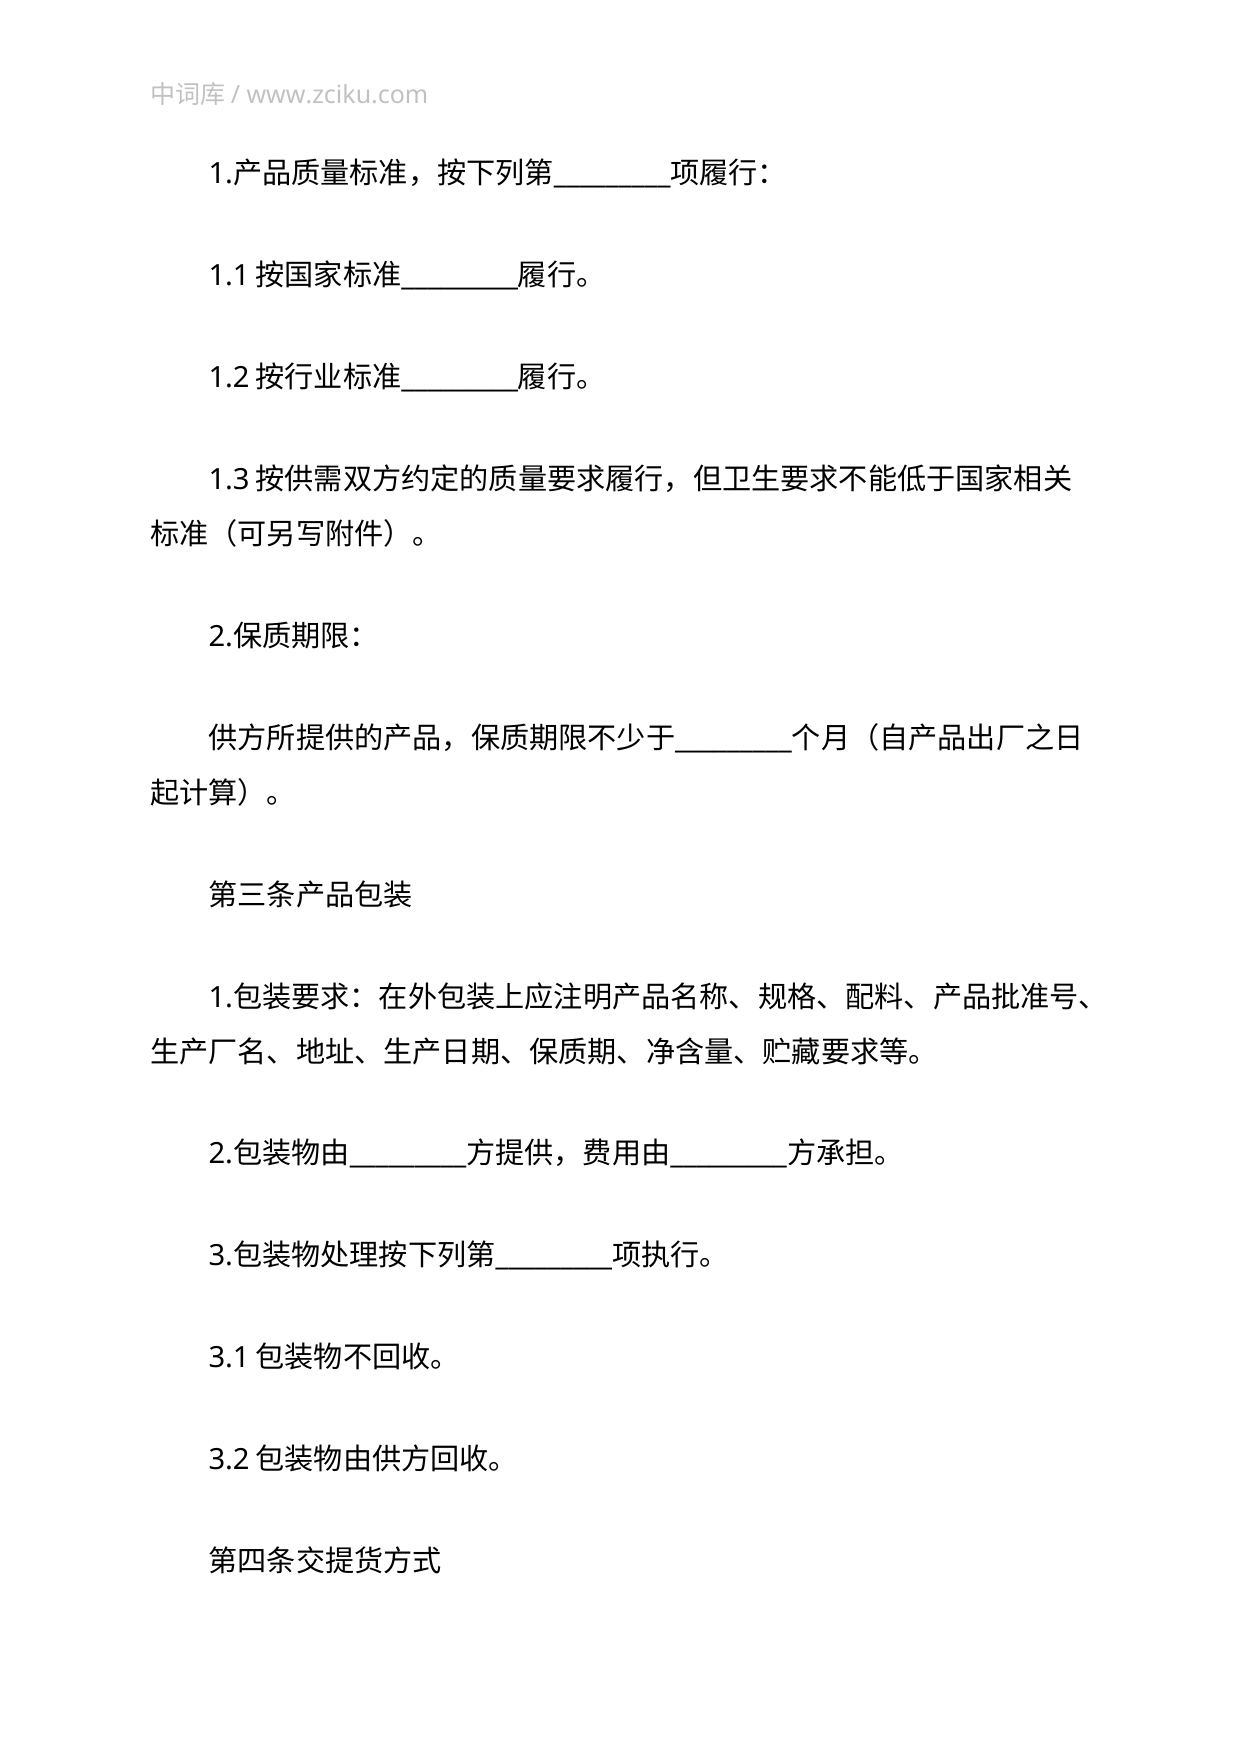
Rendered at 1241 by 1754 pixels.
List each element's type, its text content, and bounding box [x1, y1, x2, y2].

text 1.2按行业标准_________履行。 [150, 354, 1090, 396]
text 2.包装物由_________方提供，费用由_________方承担。 [150, 1130, 1090, 1172]
text 1.3按供需双方约定的质量要求履行，但卫生要求不能低于国家相关标准（可另写附件）。 [150, 456, 1090, 553]
text 1.包装要求：在外包装上应注明产品名称、规格、配料、产品批准号、生产厂名、地址、生产日期、保质期、净含量、贮藏要求等。 [150, 973, 1090, 1071]
text 供方所提供的产品，保质期限不少于_________个月（自产品出厂之日起计算）。 [150, 715, 1090, 812]
text 第三条产品包装 [150, 871, 1090, 914]
text 1.产品质量标准，按下列第_________项履行： [150, 150, 1090, 192]
text 2.保质期限： [150, 613, 1090, 655]
text 第四条交提货方式 [150, 1538, 1090, 1580]
text 3.1包装物不回收。 [150, 1334, 1090, 1376]
text 1.1按国家标准_________履行。 [150, 252, 1090, 294]
text 3.2包装物由供方回收。 [150, 1436, 1090, 1478]
text 3.包装物处理按下列第_________项执行。 [150, 1232, 1090, 1274]
